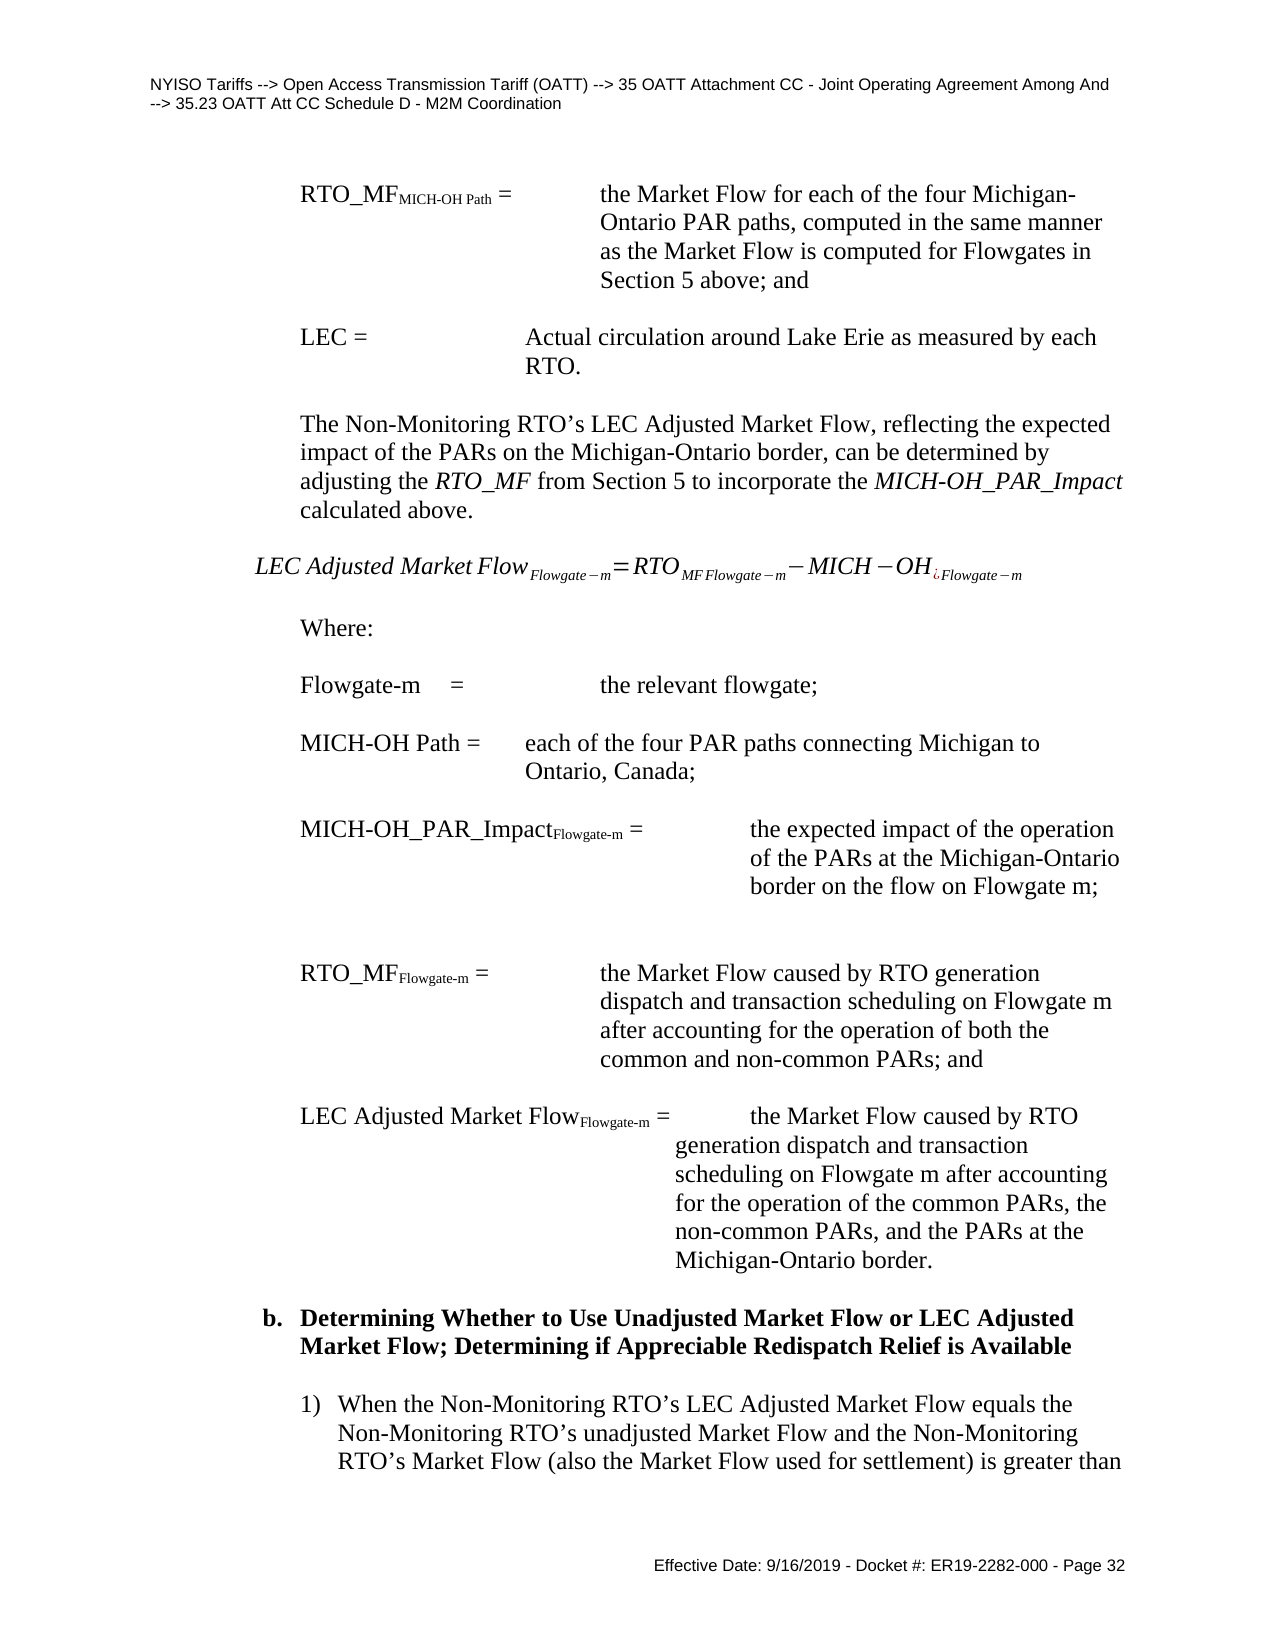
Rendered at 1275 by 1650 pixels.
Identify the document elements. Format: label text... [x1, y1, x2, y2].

text RTO_MFMICH-OH Path = the Market Flow for each of the four Michigan-Ontario PAR paths, computed in the same manner as the Market Flow is computed for Flowgates in Section 5 above; and [300, 179, 1125, 294]
text RTO_MFFlowgate-m = the Market Flow caused by RTO generation dispatch and transaction scheduling on Flowgate m after accounting for the operation of both the common and non-common PARs; and [300, 958, 1125, 1073]
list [300, 1389, 1125, 1475]
text LEC = Actual circulation around Lake Erie as measured by each RTO. [300, 322, 1125, 380]
text Flowgate-m = the relevant flowgate; [225, 670, 1125, 699]
text The Non-Monitoring RTO’s LEC Adjusted Market Flow, reflecting the expected impact of the PARs on the Michigan-Ontario border, can be determined by adjusting the RTO_MF from Section 5 to incorporate the MICH-OH_PAR_Impact calculated above. [300, 409, 1125, 524]
text Where: [225, 613, 1125, 641]
text LEC Adjusted Market FlowFlowgate-m = the Market Flow caused by RTO generation dispatch and transaction scheduling on Flowgate m after accounting for the operation of the common PARs, the non-common PARs, and the PARs at the Michigan-Ontario border. [300, 1101, 1125, 1274]
text b. Determining Whether to Use Unadjusted Market Flow or LEC Adjusted Market Flow; Determining if Appreciable Redispatch Relief is Available [262, 1303, 1125, 1360]
text MICH-OH Path = each of the four PAR paths connecting Michigan to Ontario, Canada; [300, 728, 1125, 785]
text MICH-OH_PAR_ImpactFlowgate-m = the expected impact of the operation of the PARs at the Michigan-Ontario border on the flow on Flowgate m; [300, 814, 1125, 900]
